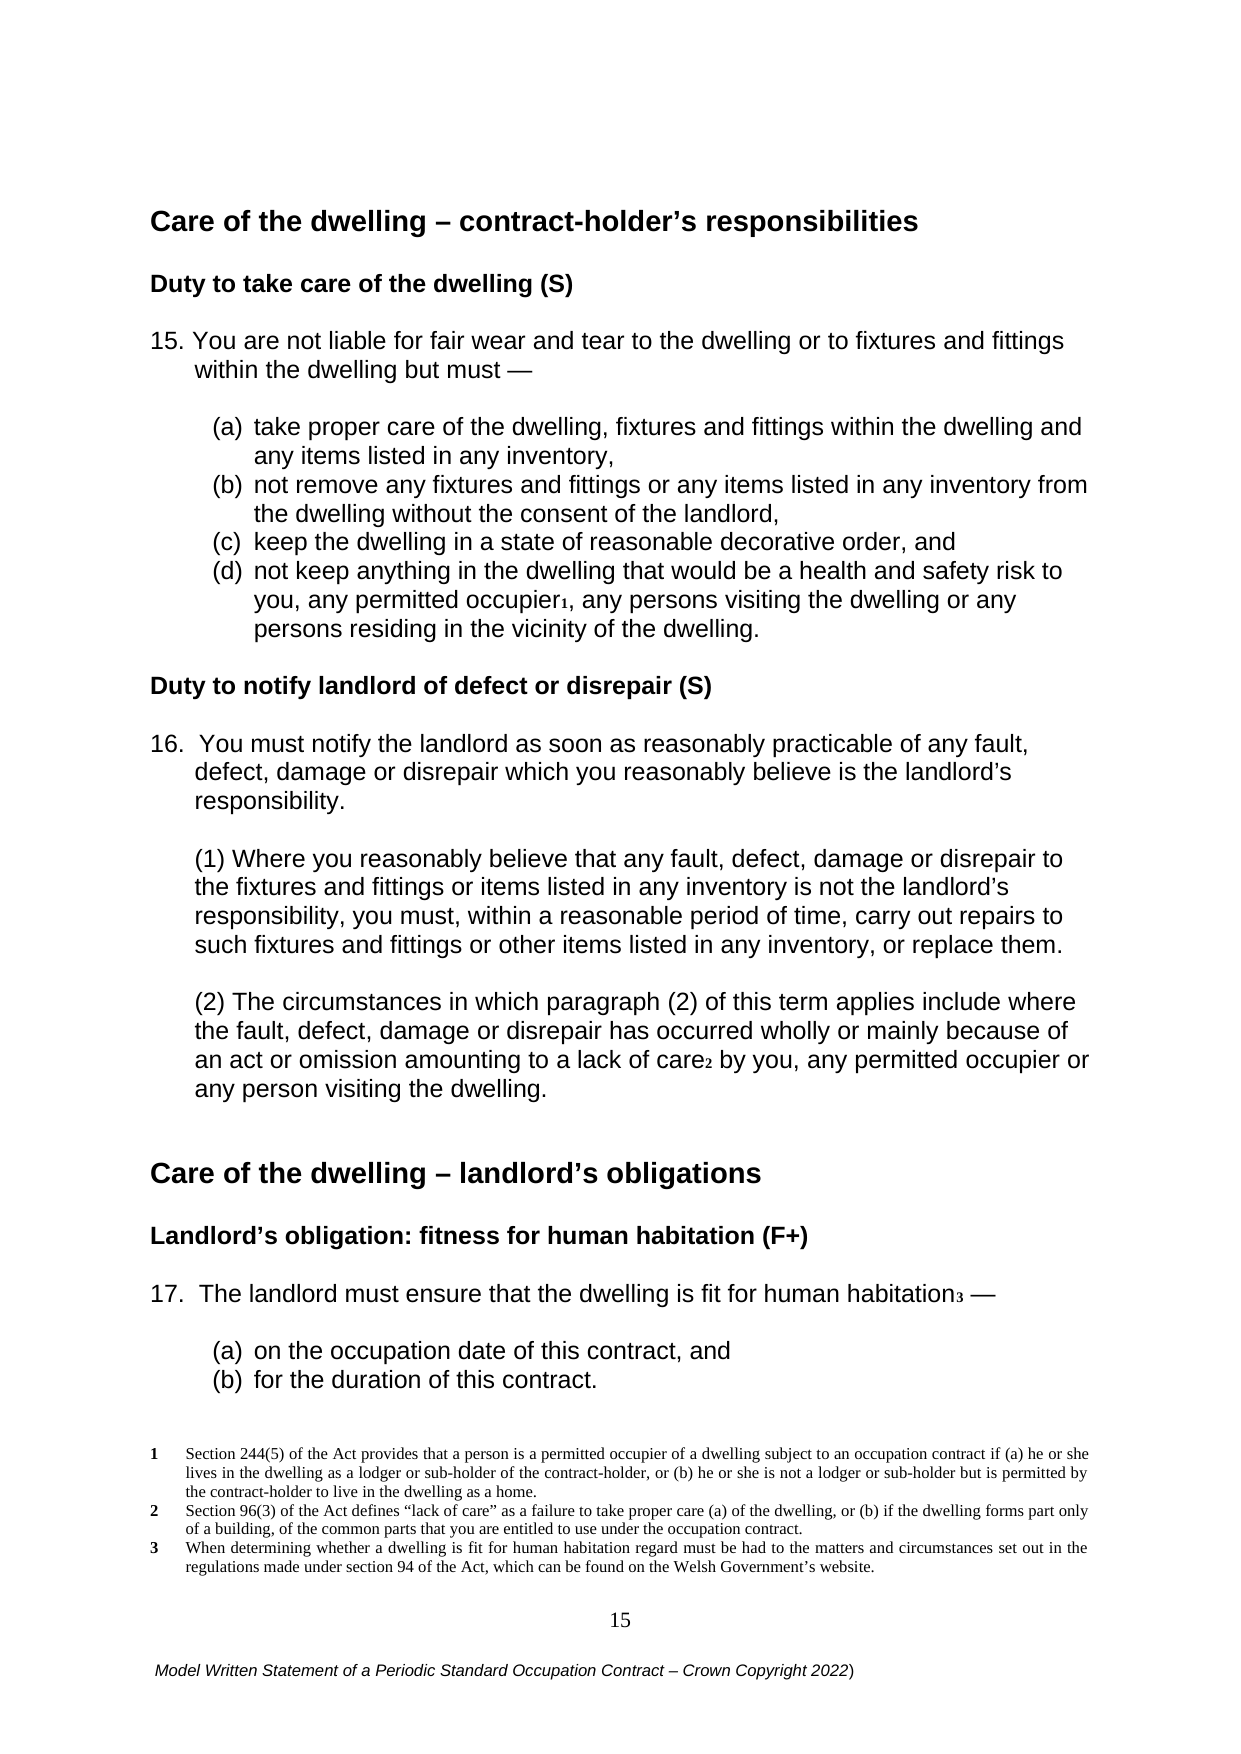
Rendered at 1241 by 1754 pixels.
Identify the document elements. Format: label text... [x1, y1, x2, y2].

list The landlord must ensure that the dwelling is fit for human habitation — [150, 1278, 1090, 1307]
list for the duration of this contract. [212, 1365, 1090, 1393]
list keep the dwelling in a state of reasonable decorative order, and [212, 527, 1090, 556]
text Duty to take care of the dwelling (S) [150, 269, 1090, 297]
list on the occupation date of this contract, and [212, 1336, 1090, 1365]
list Where you reasonably believe that any fault, defect, damage or disrepair to the fixtures and fittings or items listed in any inventory is not the landlord’s responsibility, you must, within a reasonable period of time, carry out repairs to such fixtures and fittings or other items listed in any inventory, or replace them. [194, 844, 1090, 959]
list take proper care of the dwelling, fixtures and fittings within the dwelling and any items listed in any inventory, [212, 412, 1090, 470]
list You are not liable for fair wear and tear to the dwelling or to fixtures and fittings within the dwelling but must — [150, 326, 1090, 384]
list not remove any fixtures and fittings or any items listed in any inventory from the dwelling without the consent of the landlord, [212, 470, 1090, 527]
list You must notify the landlord as soon as reasonably practicable of any fault, defect, damage or disrepair which you reasonably believe is the landlord’s responsibility. [150, 729, 1090, 815]
subtitle Care of the dwelling – landlord’s obligations [150, 1156, 1090, 1190]
subtitle Care of the dwelling – contract-holder’s responsibilities [150, 204, 1090, 237]
list not keep anything in the dwelling that would be a health and safety risk to you, any permitted occupier, any persons visiting the dwelling or any persons residing in the vicinity of the dwelling. [212, 556, 1090, 642]
text Landlord’s obligation: fitness for human habitation (F+) [150, 1221, 1090, 1250]
list The circumstances in which paragraph (2) of this term applies include where the fault, defect, damage or disrepair has occurred wholly or mainly because of an act or omission amounting to a lack of care by you, any permitted occupier or any person visiting the dwelling. [194, 987, 1090, 1102]
text Duty to notify landlord of defect or disrepair (S) [150, 671, 1090, 700]
